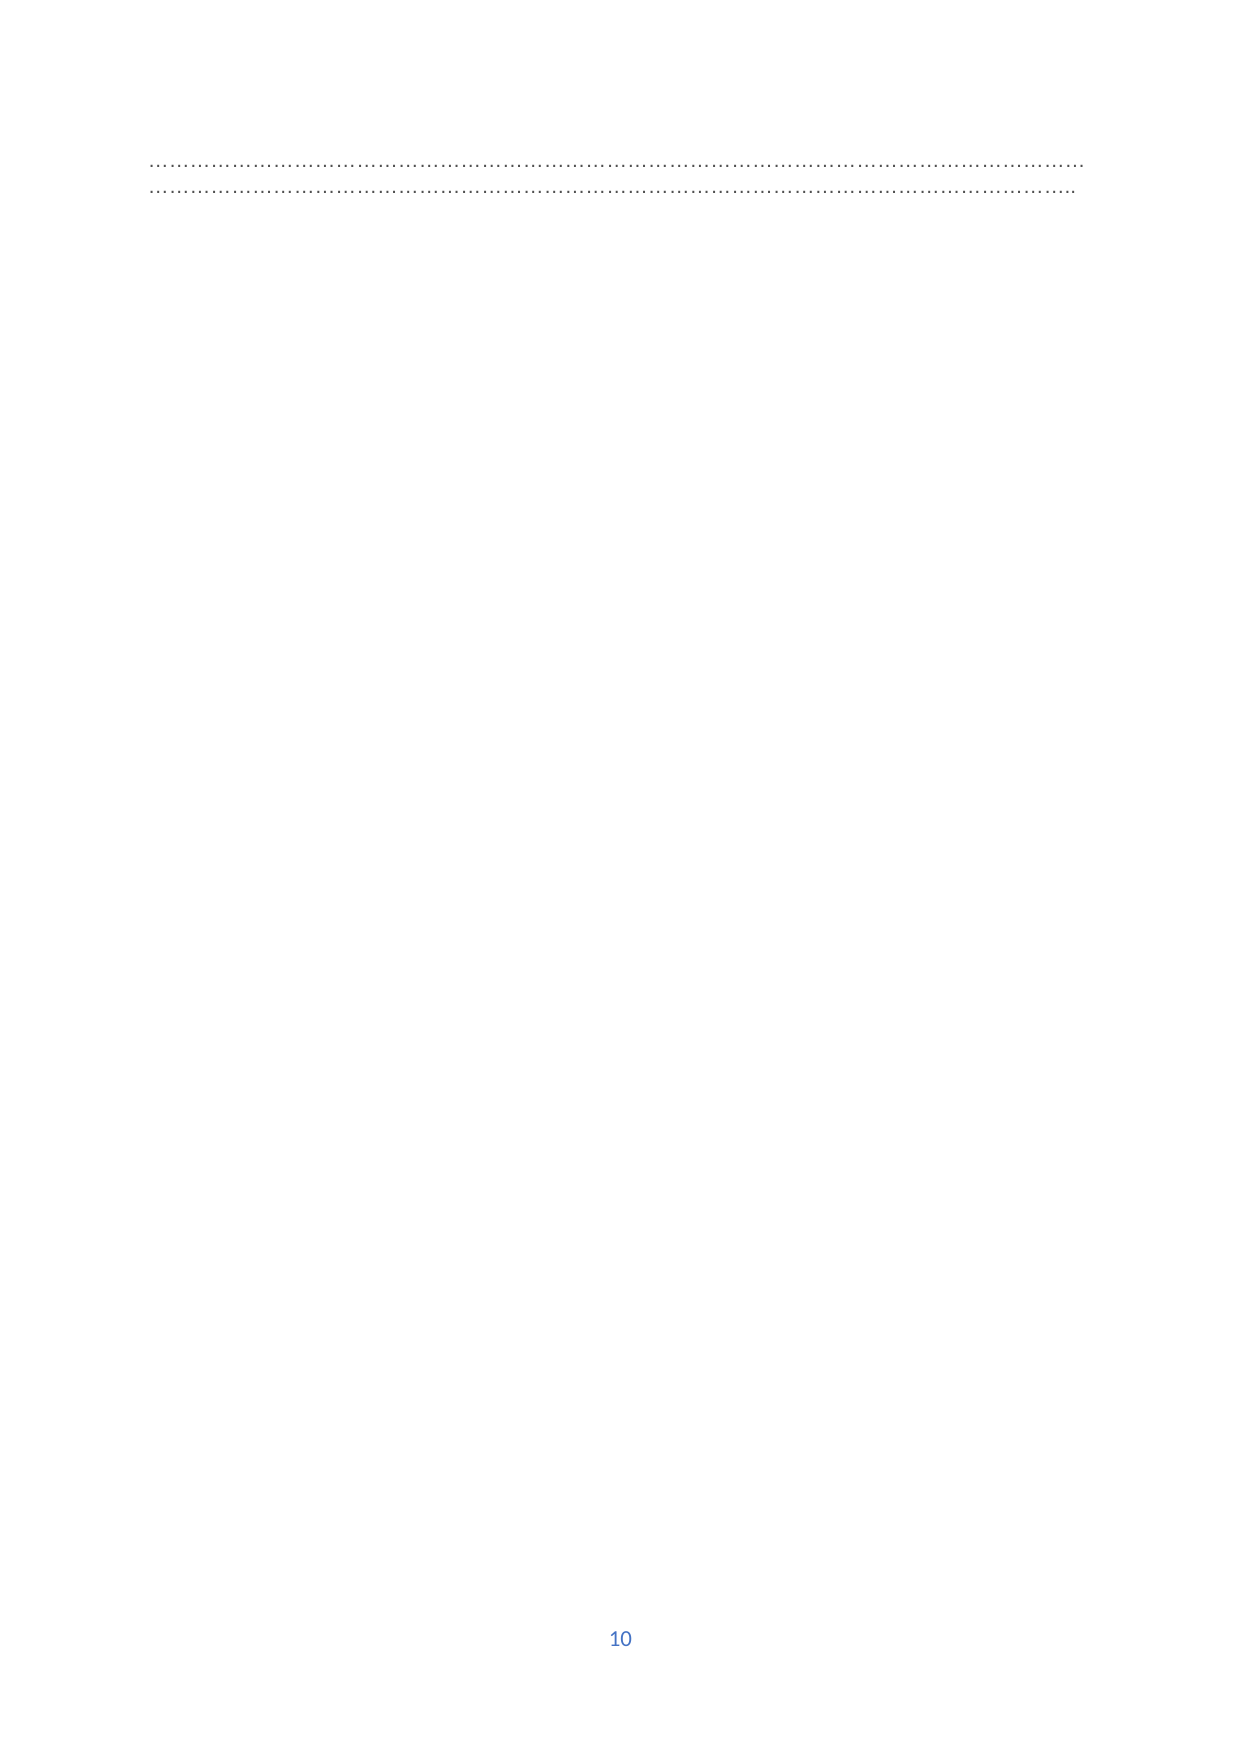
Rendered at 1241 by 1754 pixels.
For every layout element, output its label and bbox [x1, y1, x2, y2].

text [148, 148, 1093, 197]
